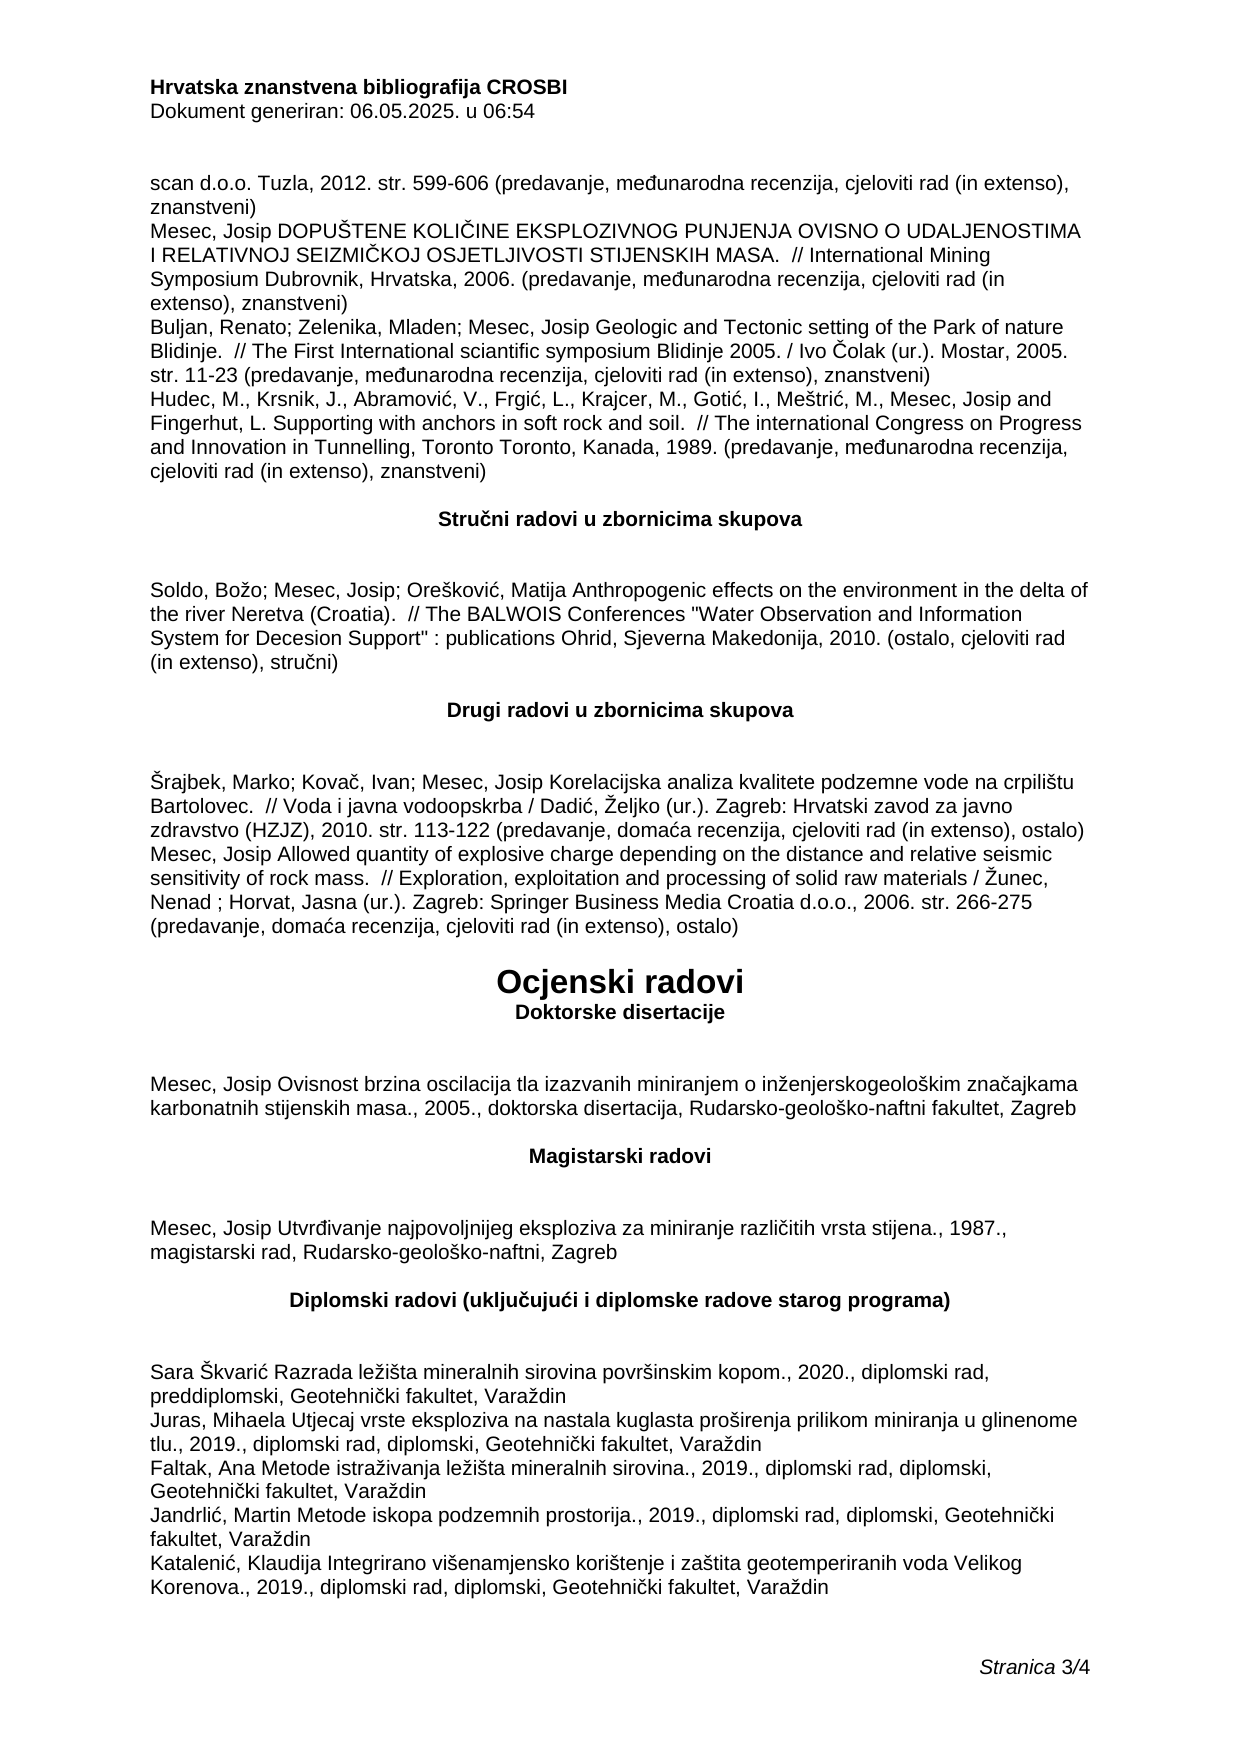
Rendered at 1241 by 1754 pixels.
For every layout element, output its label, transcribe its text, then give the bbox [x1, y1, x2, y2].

text Faltak, Ana [150, 1455, 1090, 1503]
subtitle Drugi radovi u zbornicima skupova [150, 698, 1090, 722]
text Sara Škvarić [150, 1359, 1090, 1407]
text Hudec, M., Krsnik, J., Abramović, V., Frgić, L., Krajcer, M., Gotić, I., Meštrić, M., Mesec, Josip and Fingerhut, L. [150, 387, 1090, 482]
text Juras, Mihaela [150, 1407, 1090, 1455]
text Jandrlić, Martin [150, 1503, 1090, 1551]
text Mesec, Josip [150, 1216, 1090, 1264]
text Katalenić, Klaudija [150, 1551, 1090, 1599]
text Soldo, Božo; Mesec, Josip; Orešković, Matija [150, 578, 1090, 674]
subtitle Magistarski radovi [150, 1144, 1090, 1168]
text Šrajbek, Marko; Kovač, Ivan; Mesec, Josip [150, 770, 1090, 842]
text Buljan, Renato; Zelenika, Mladen; Mesec, Josip [150, 315, 1090, 387]
text Mesec, Josip [150, 842, 1090, 938]
subtitle Stručni radovi u zbornicima skupova [150, 506, 1090, 530]
text Mesec, Josip [150, 219, 1090, 315]
subtitle Diplomski radovi (uključujući i diplomske radove starog programa) [150, 1288, 1090, 1312]
subtitle Doktorske disertacije [150, 1000, 1090, 1024]
text Mesec, Josip [150, 1072, 1090, 1120]
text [150, 171, 1090, 219]
subtitle Ocjenski radovi [150, 962, 1090, 1000]
